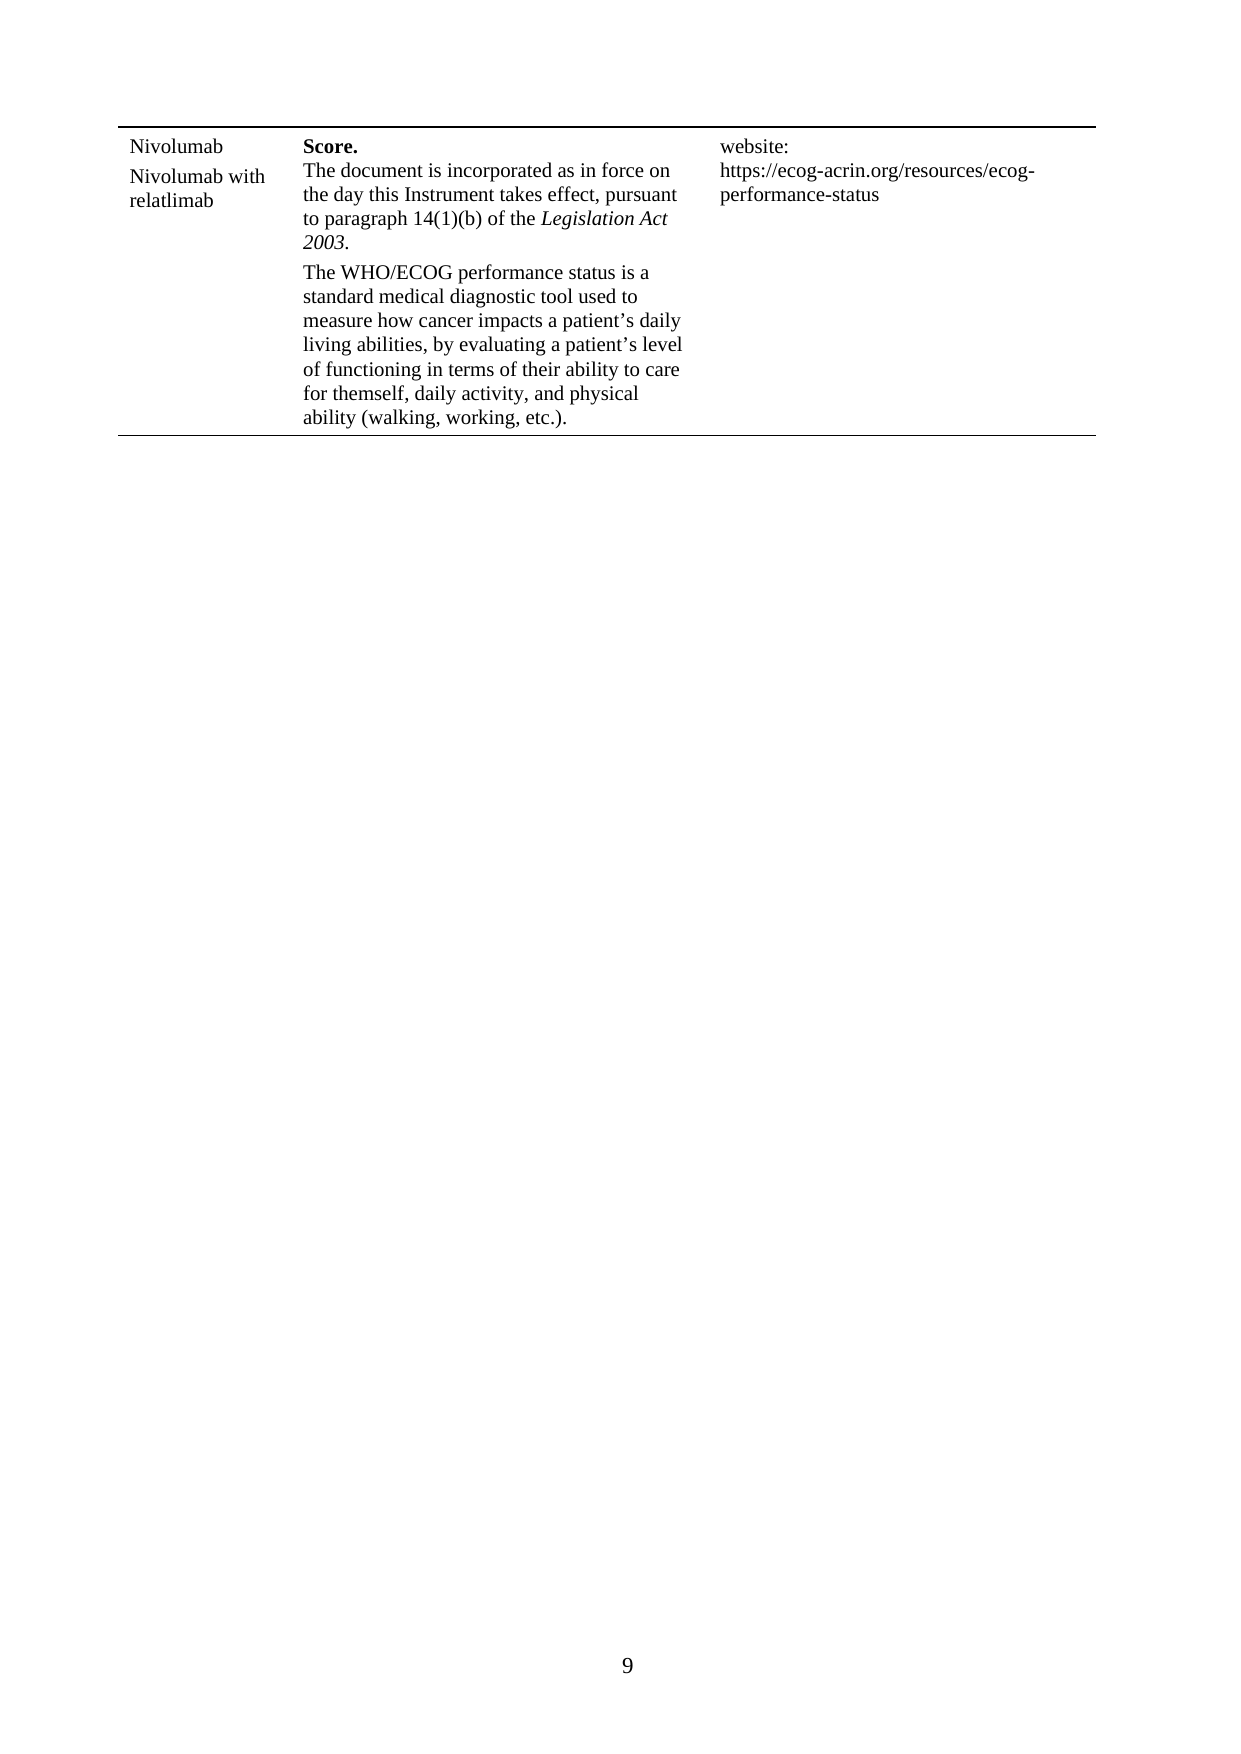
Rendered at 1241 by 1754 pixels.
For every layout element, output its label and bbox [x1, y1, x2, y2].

table_cell [118, 128, 292, 435]
table_cell [292, 128, 708, 435]
table_cell [709, 128, 1096, 435]
